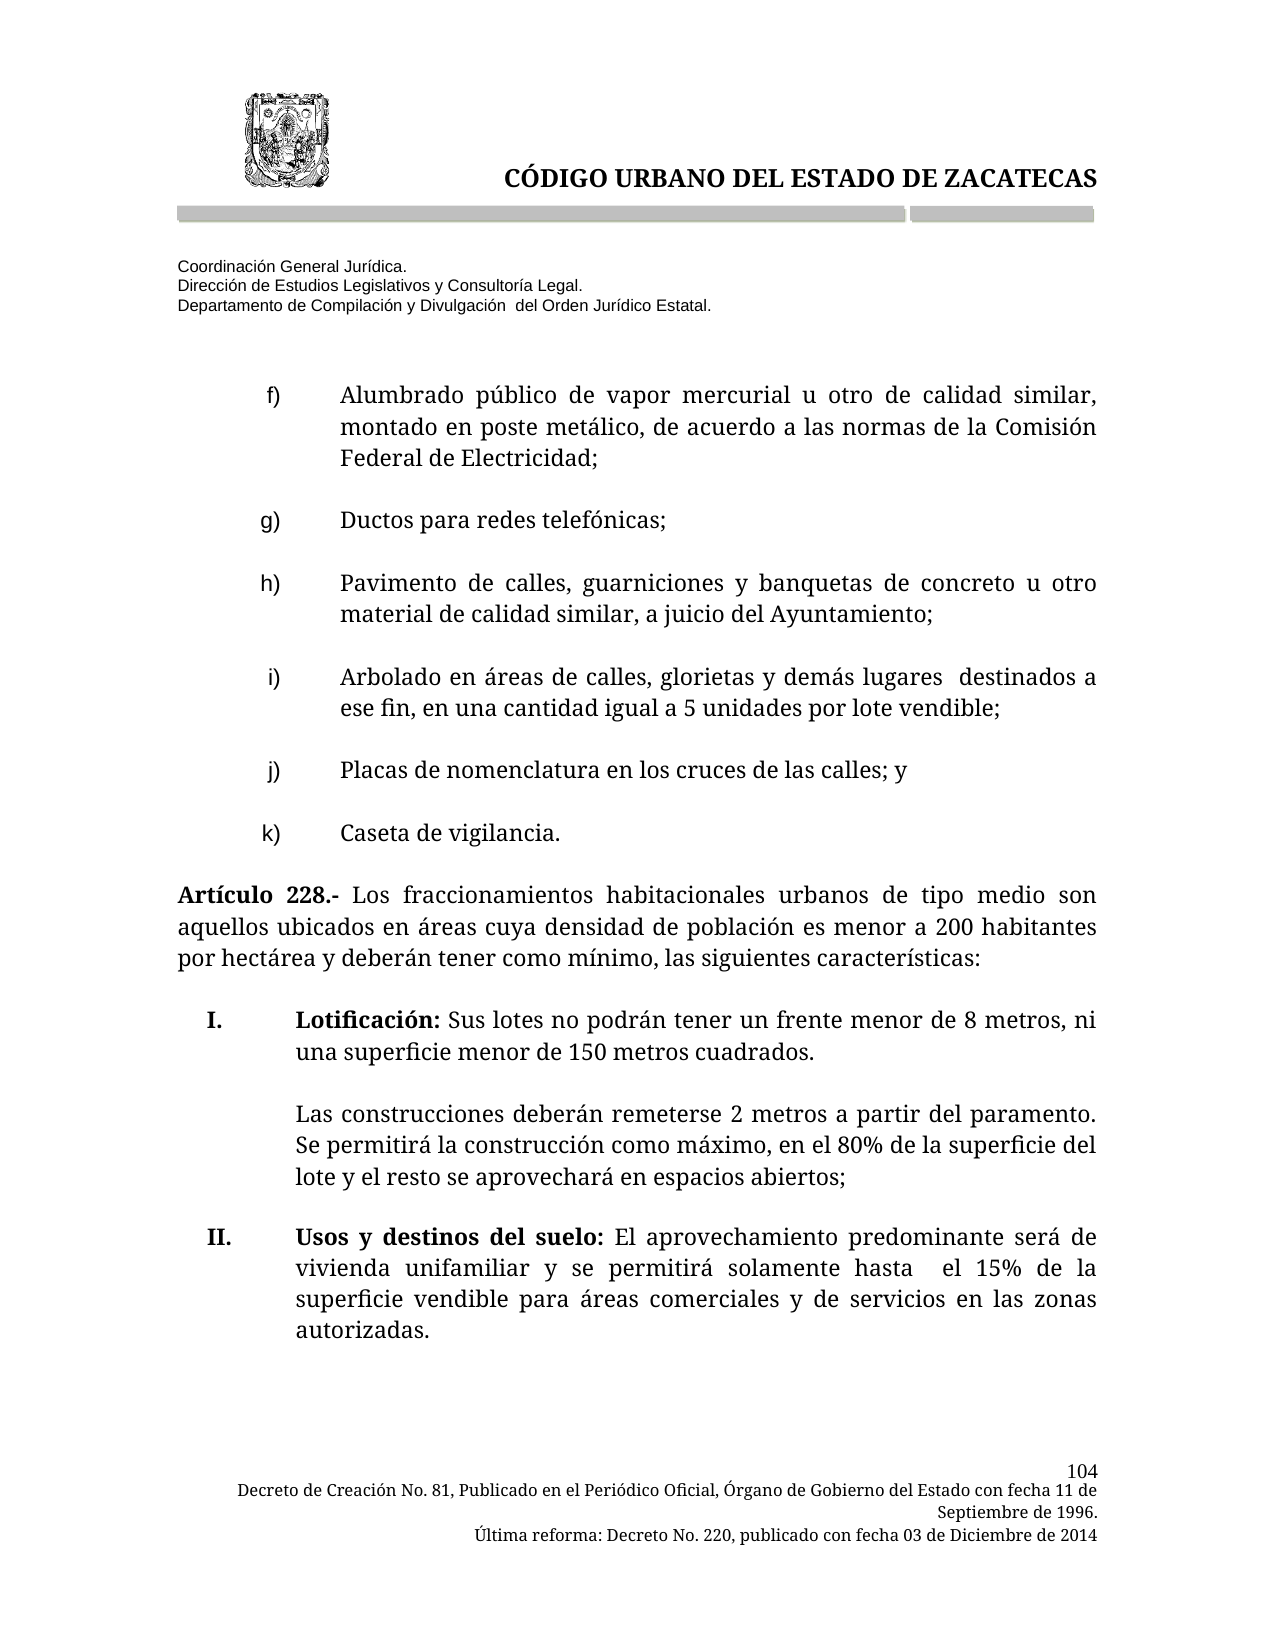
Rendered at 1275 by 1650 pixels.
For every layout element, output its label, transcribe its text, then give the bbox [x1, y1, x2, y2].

list Caseta de vigilancia. [281, 817, 1098, 848]
list Lotificación: Sus lotes no podrán tener un frente menor de , ni una superficie menor de . [207, 1004, 1098, 1067]
list Usos y destinos del suelo: El aprovechamiento predominante será de vivienda unifamiliar y se permitirá solamente hasta el 15% de la superficie vendible para áreas comerciales y de servicios en las zonas autorizadas. [207, 1221, 1098, 1346]
list Pavimento de calles, guarniciones y banquetas de concreto u otro material de calidad similar, a juicio del Ayuntamiento; [281, 567, 1098, 629]
list Arbolado en áreas de calles, glorietas y demás lugares destinados a ese fin, en una cantidad igual a 5 unidades por lote vendible; [281, 661, 1098, 723]
list Ductos para redes telefónicas; [281, 504, 1098, 536]
list Placas de nomenclatura en los cruces de las calles; y [281, 754, 1098, 786]
list Alumbrado público de vapor mercurial u otro de calidad similar, montado en poste metálico, de acuerdo a las normas de de Electricidad; [281, 379, 1098, 473]
picture [244, 92, 330, 188]
text Las construcciones deberán remeterse a partir del paramento. Se permitirá la construcción como máximo, en el 80% de la superficie del lote y el resto se aprovechará en espacios abiertos; [295, 1098, 1098, 1192]
text Artículo 228.- Los fraccionamientos habitacionales urbanos de tipo medio son aquellos ubicados en áreas cuya densidad de población es menor a 200 habitantes por hectárea y deberán tener como mínimo, las siguientes características: [177, 879, 1098, 973]
